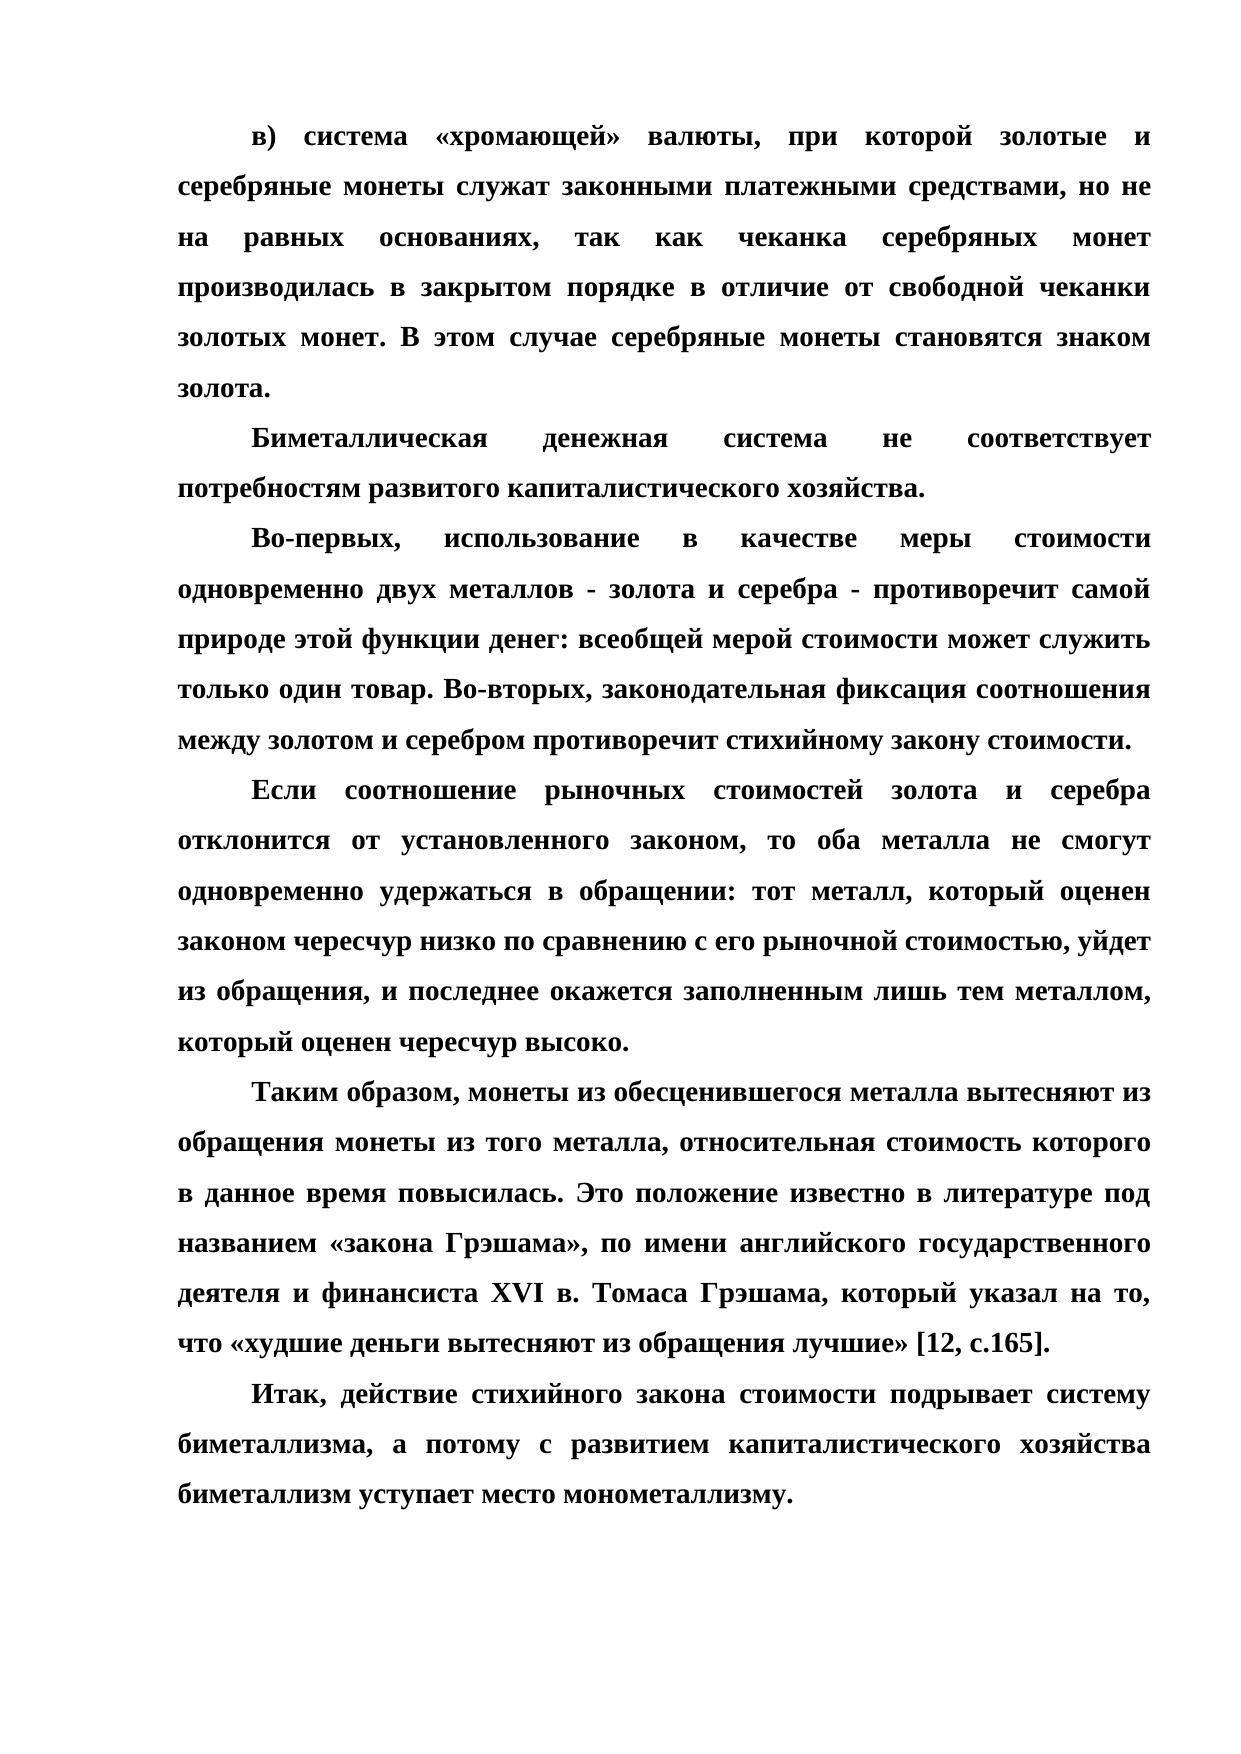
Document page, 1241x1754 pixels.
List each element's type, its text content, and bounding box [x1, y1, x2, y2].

subtitle Если соотношение рыночных стоимостей золота и серебра отклонится от установленного законом, то оба металла не смогут одновременно удержаться в обращении: тот металл, который оценен законом чересчур низко по сравнению с его рыночной стоимостью, уйдет из обращения, и последнее окажется заполненным лишь тем металлом, который оценен чересчур высоко. [177, 772, 1152, 1057]
subtitle Итак, действие стихийного закона стоимости подрывает систему биметаллизма, а потому с развитием капиталистического хозяйства биметаллизм уступает место монометаллизму. [177, 1376, 1152, 1510]
subtitle Биметаллическая денежная система не соответствует потребностям развитого капиталистического хозяйства. [177, 420, 1152, 504]
subtitle в) система «хромающей» валюты, при которой золотые и серебряные монеты служат законными платежными средствами, но не на равных основаниях, так как чеканка серебряных монет производилась в закрытом порядке в отличие от свободной чеканки золотых монет. В этом случае серебряные монеты становятся знаком золота. [177, 118, 1152, 403]
subtitle Таким образом, монеты из обесценившегося металла вытесняют из обращения монеты из того металла, относительная стоимость которого в данное время повысилась. Это положение известно в литературе под названием «закона Грэшама», по имени английского государственного деятеля и финансиста XVI в. Томаса Грэшама, который указал на то, что «худшие деньги вытесняют из обращения лучшие» [12, с.165]. [177, 1074, 1152, 1359]
subtitle Во-первых, использование в качестве меры стоимости одновременно двух металлов - золота и серебра - противоречит самой природе этой функции денег: всеобщей мерой стоимости может служить только один товар. Во-вторых, законодательная фиксация соотношения между золотом и серебром противоречит стихийному закону стоимости. [177, 521, 1152, 755]
